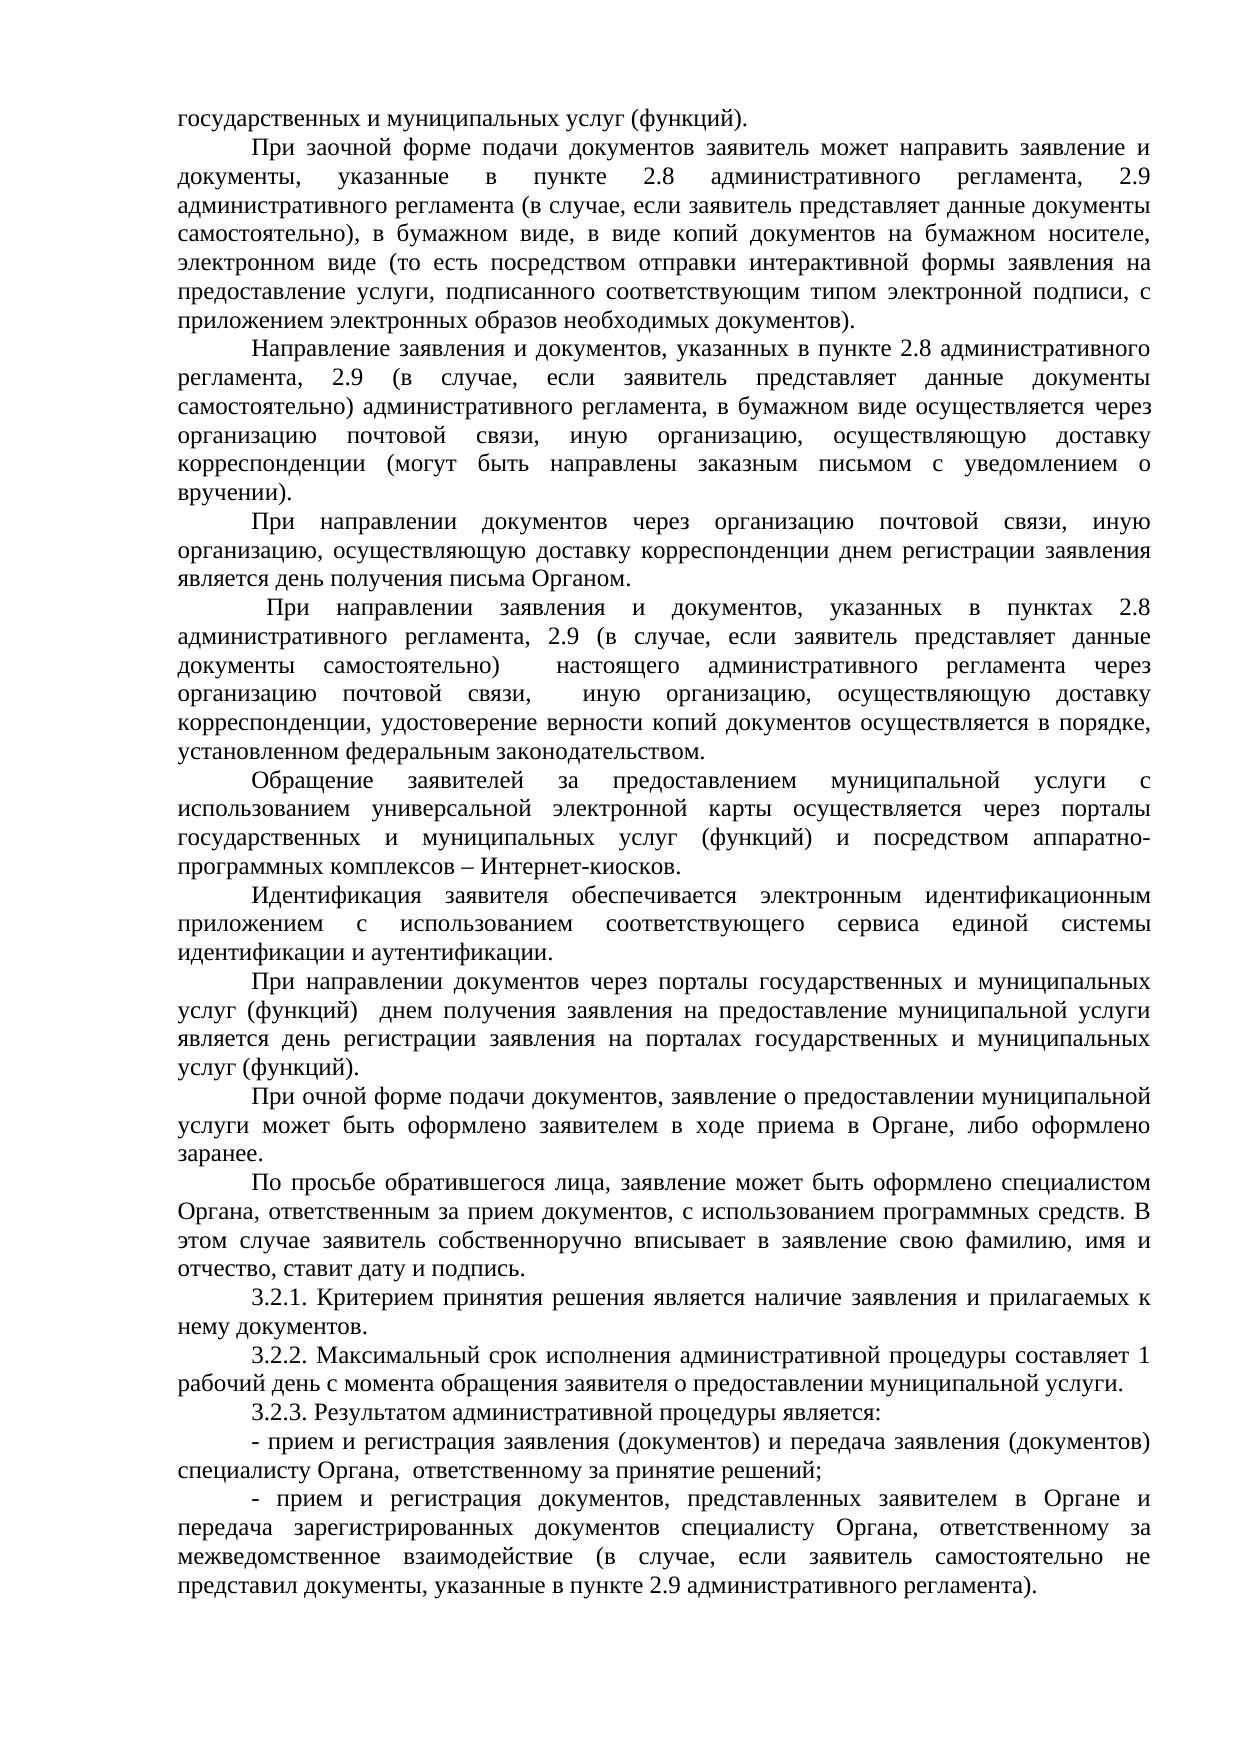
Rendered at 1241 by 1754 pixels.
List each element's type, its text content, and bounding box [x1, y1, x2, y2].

text По просьбе обратившегося лица, заявление может быть оформлено специалистом Органа, ответственным за прием документов, с использованием программных средств. В этом случае заявитель собственноручно вписывает в заявление свою фамилию, имя и отчество, ставит дату и подпись. [177, 1167, 1152, 1282]
text Обращение заявителей за предоставлением муниципальной услуги с использованием универсальной электронной карты осуществляется через порталы государственных и муниципальных услуг (функций) и посредством аппаратно-программных комплексов – Интернет-киосков. [177, 765, 1152, 880]
text 3.2.2. Максимальный срок исполнения административной процедуры составляет 1 рабочий день с момента обращения заявителя о предоставлении муниципальной услуги. [177, 1340, 1152, 1397]
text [177, 103, 1152, 132]
text 3.2.1. Критерием принятия решения является наличие заявления и прилагаемых к нему документов. [177, 1282, 1152, 1340]
text При заочной форме подачи документов заявитель может направить заявление и документы, указанные в пункте 2.8 административного регламента, 2.9 административного регламента (в случае, если заявитель представляет данные документы самостоятельно), в бумажном виде, в виде копий документов на бумажном носителе, электронном виде (то есть посредством отправки интерактивной формы заявления на предоставление услуги, подписанного соответствующим типом электронной подписи, с приложением электронных образов необходимых документов). [177, 132, 1152, 333]
text При направлении заявления и документов, указанных в пунктах 2.8 административного регламента, 2.9 (в случае, если заявитель представляет данные документы самостоятельно) настоящего административного регламента через организацию почтовой связи, иную организацию, осуществляющую доставку корреспонденции, удостоверение верности копий документов осуществляется в порядке, установленном федеральным законодательством. [177, 592, 1152, 765]
text При направлении документов через порталы государственных и муниципальных услуг (функций) днем получения заявления на предоставление муниципальной услуги является день регистрации заявления на порталах государственных и муниципальных услуг (функций). [177, 966, 1152, 1081]
text - прием и регистрация документов, представленных заявителем в Органе и передача зарегистрированных документов специалисту Органа, ответственному за межведомственное взаимодействие (в случае, если заявитель самостоятельно не представил документы, указанные в пункте 2.9 административного регламента). [177, 1483, 1152, 1598]
text При очной форме подачи документов, заявление о предоставлении муниципальной услуги может быть оформлено заявителем в ходе приема в Органе, либо оформлено заранее. [177, 1081, 1152, 1167]
text Направление заявления и документов, указанных в пункте 2.8 административного регламента, 2.9 (в случае, если заявитель представляет данные документы самостоятельно) административного регламента, в бумажном виде осуществляется через организацию почтовой связи, иную организацию, осуществляющую доставку корреспонденции (могут быть направлены заказным письмом с уведомлением о вручении). [177, 333, 1152, 506]
text - прием и регистрация заявления (документов) и передача заявления (документов) специалисту Органа, ответственному за принятие решений; [177, 1426, 1152, 1483]
text Идентификация заявителя обеспечивается электронным идентификационным приложением с использованием соответствующего сервиса единой системы идентификации и аутентификации. [177, 880, 1152, 966]
text 3.2.3. Результатом административной процедуры является: [177, 1397, 1152, 1426]
text При направлении документов через организацию почтовой связи, иную организацию, осуществляющую доставку корреспонденции днем регистрации заявления является день получения письма Органом. [177, 506, 1152, 592]
